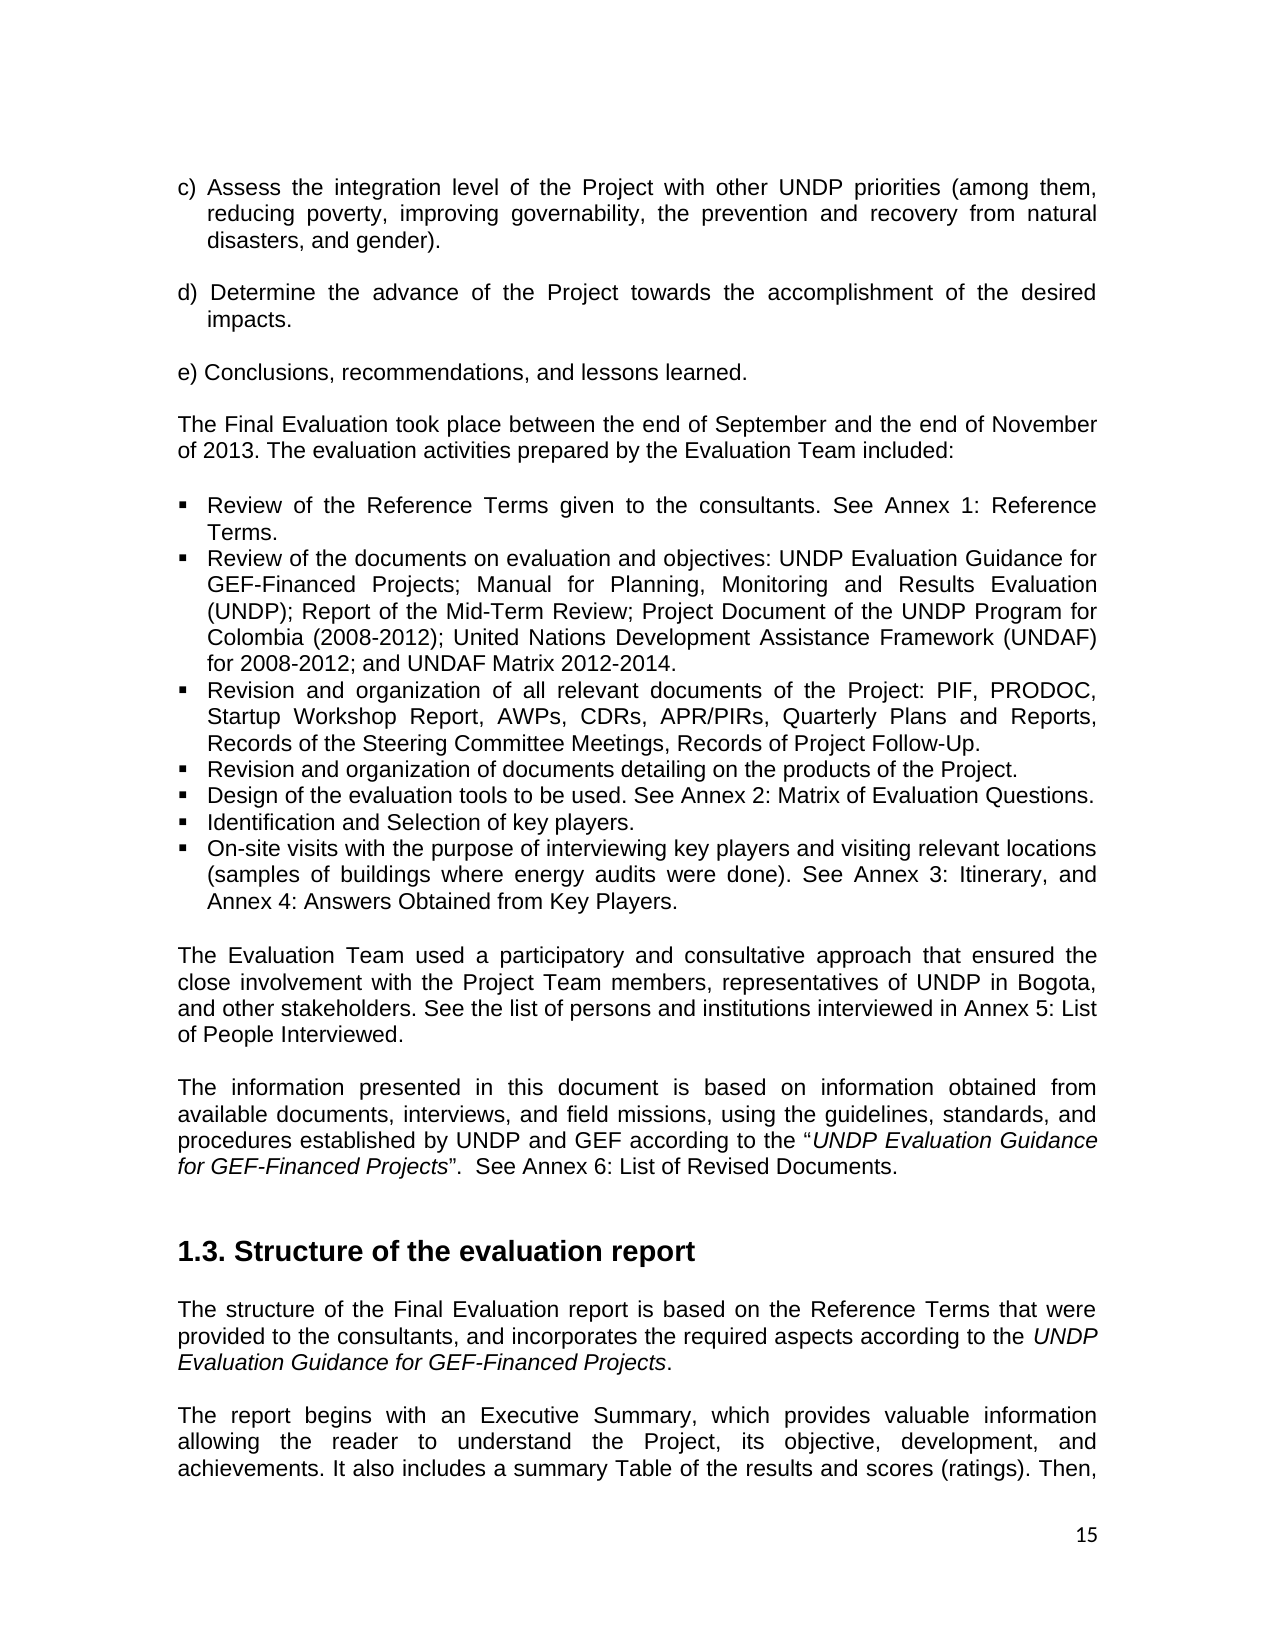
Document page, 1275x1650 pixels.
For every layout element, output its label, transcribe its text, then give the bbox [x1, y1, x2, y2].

subtitle 1.3. Structure of the evaluation report [177, 1234, 1098, 1268]
list Review of the Reference Terms given to the consultants. See Annex 1: Reference Terms. [177, 492, 1098, 545]
text d) Determine the advance of the Project towards the accomplishment of the desired impacts. [177, 279, 1098, 332]
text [177, 1402, 1098, 1481]
list Design of the evaluation tools to be used. See Annex 2: Matrix of Evaluation Questions. [177, 782, 1098, 808]
text c) Assess the integration level of the Project with other UNDP priorities (among them, reducing poverty, improving governability, the prevention and recovery from natural disasters, and gender). [177, 174, 1098, 253]
list Review of the documents on evaluation and objectives: UNDP Evaluation Guidance for GEF-Financed Projects; Manual for Planning, Monitoring and Results Evaluation (UNDP); Report of the Mid-Term Review; Project Document of the UNDP Program for Colombia (2008-2012); United Nations Development Assistance Framework (UNDAF) for 2008-2012; and UNDAF Matrix 2012-2014. [177, 545, 1098, 677]
list Revision and organization of documents detailing on the products of the Project. [177, 756, 1098, 782]
text The structure of the Final Evaluation report is based on the Reference Terms that were provided to the consultants, and incorporates the required aspects according to the UNDP Evaluation Guidance for GEF-Financed Projects. [177, 1296, 1098, 1375]
text e) Conclusions, recommendations, and lessons learned. [177, 358, 1098, 385]
list On-site visits with the purpose of interviewing key players and visiting relevant locations (samples of buildings where energy audits were done). See Annex 3: Itinerary, and Annex 4: Answers Obtained from Key Players. [177, 835, 1098, 914]
list Revision and organization of all relevant documents of the Project: PIF, PRODOC, Startup Workshop Report, AWPs, CDRs, APR/PIRs, Quarterly Plans and Reports, Records of the Steering Committee Meetings, Records of Project Follow-Up. [177, 677, 1098, 756]
text The Evaluation Team used a participatory and consultative approach that ensured the close involvement with the Project Team members, representatives of UNDP in Bogota, and other stakeholders. See the list of persons and institutions interviewed in Annex 5: List of People Interviewed. [177, 942, 1098, 1048]
text The information presented in this document is based on information obtained from available documents, interviews, and field missions, using the guidelines, standards, and procedures established by UNDP and GEF according to the “UNDP Evaluation Guidance for GEF-Financed Projects”. See Annex 6: List of Revised Documents. [177, 1074, 1098, 1179]
list Identification and Selection of key players. [177, 808, 1098, 835]
text The Final Evaluation took place between the end of September and the end of November of 2013. The evaluation activities prepared by the Evaluation Team included: [177, 411, 1098, 464]
